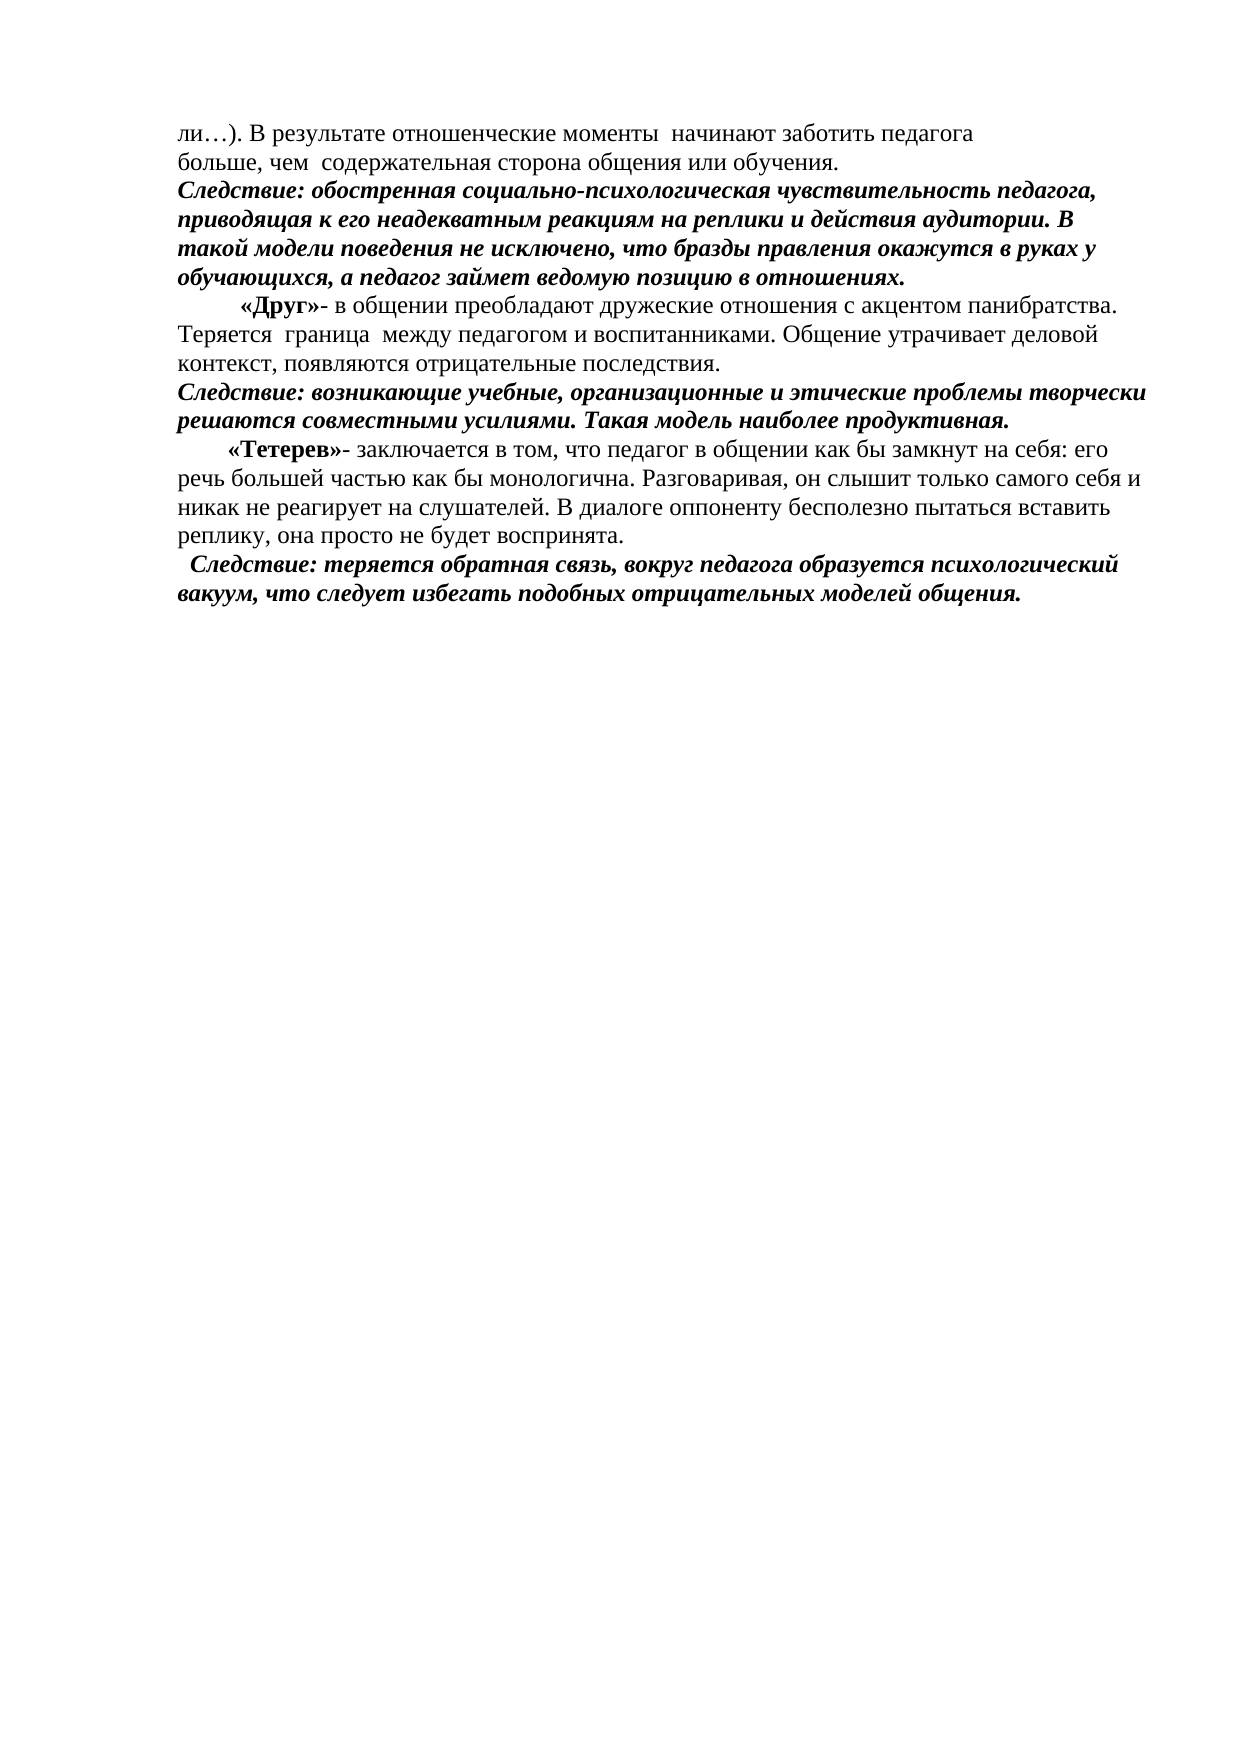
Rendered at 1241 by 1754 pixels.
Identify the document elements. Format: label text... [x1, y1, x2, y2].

text «Тетерев»- заключается в том, что педагог в общении как бы замкнут на себя: его речь большей частью как бы монологична. Разговаривая, он слышит только самого себя и никак не реагирует на слушателей. В диалоге оппоненту бесполезно пытаться вставить реплику, она просто не будет воспринята. [177, 434, 1152, 549]
text Следствие: возникающие учебные, организационные и этические проблемы творчески решаются совместными усилиями. Такая модель наиболее продуктивная. [177, 377, 1152, 434]
text «Друг»- в общении преобладают дружеские отношения с акцентом панибратства. Теряется граница между педагогом и воспитанниками. Общение утрачивает деловой контекст, появляются отрицательные последствия. [177, 291, 1152, 377]
text Следствие: теряется обратная связь, вокруг педагога образуется психологический вакуум, что следует избегать подобных отрицательных моделей общения. [177, 549, 1152, 607]
text Следствие: обостренная социально-психологическая чувствительность педагога, приводящая к его неадекватным реакциям на реплики и действия аудитории. В такой модели поведения не исключено, что бразды правления окажутся в руках у обучающихся, а педагог займет ведомую позицию в отношениях. [177, 176, 1152, 291]
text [177, 118, 1152, 176]
